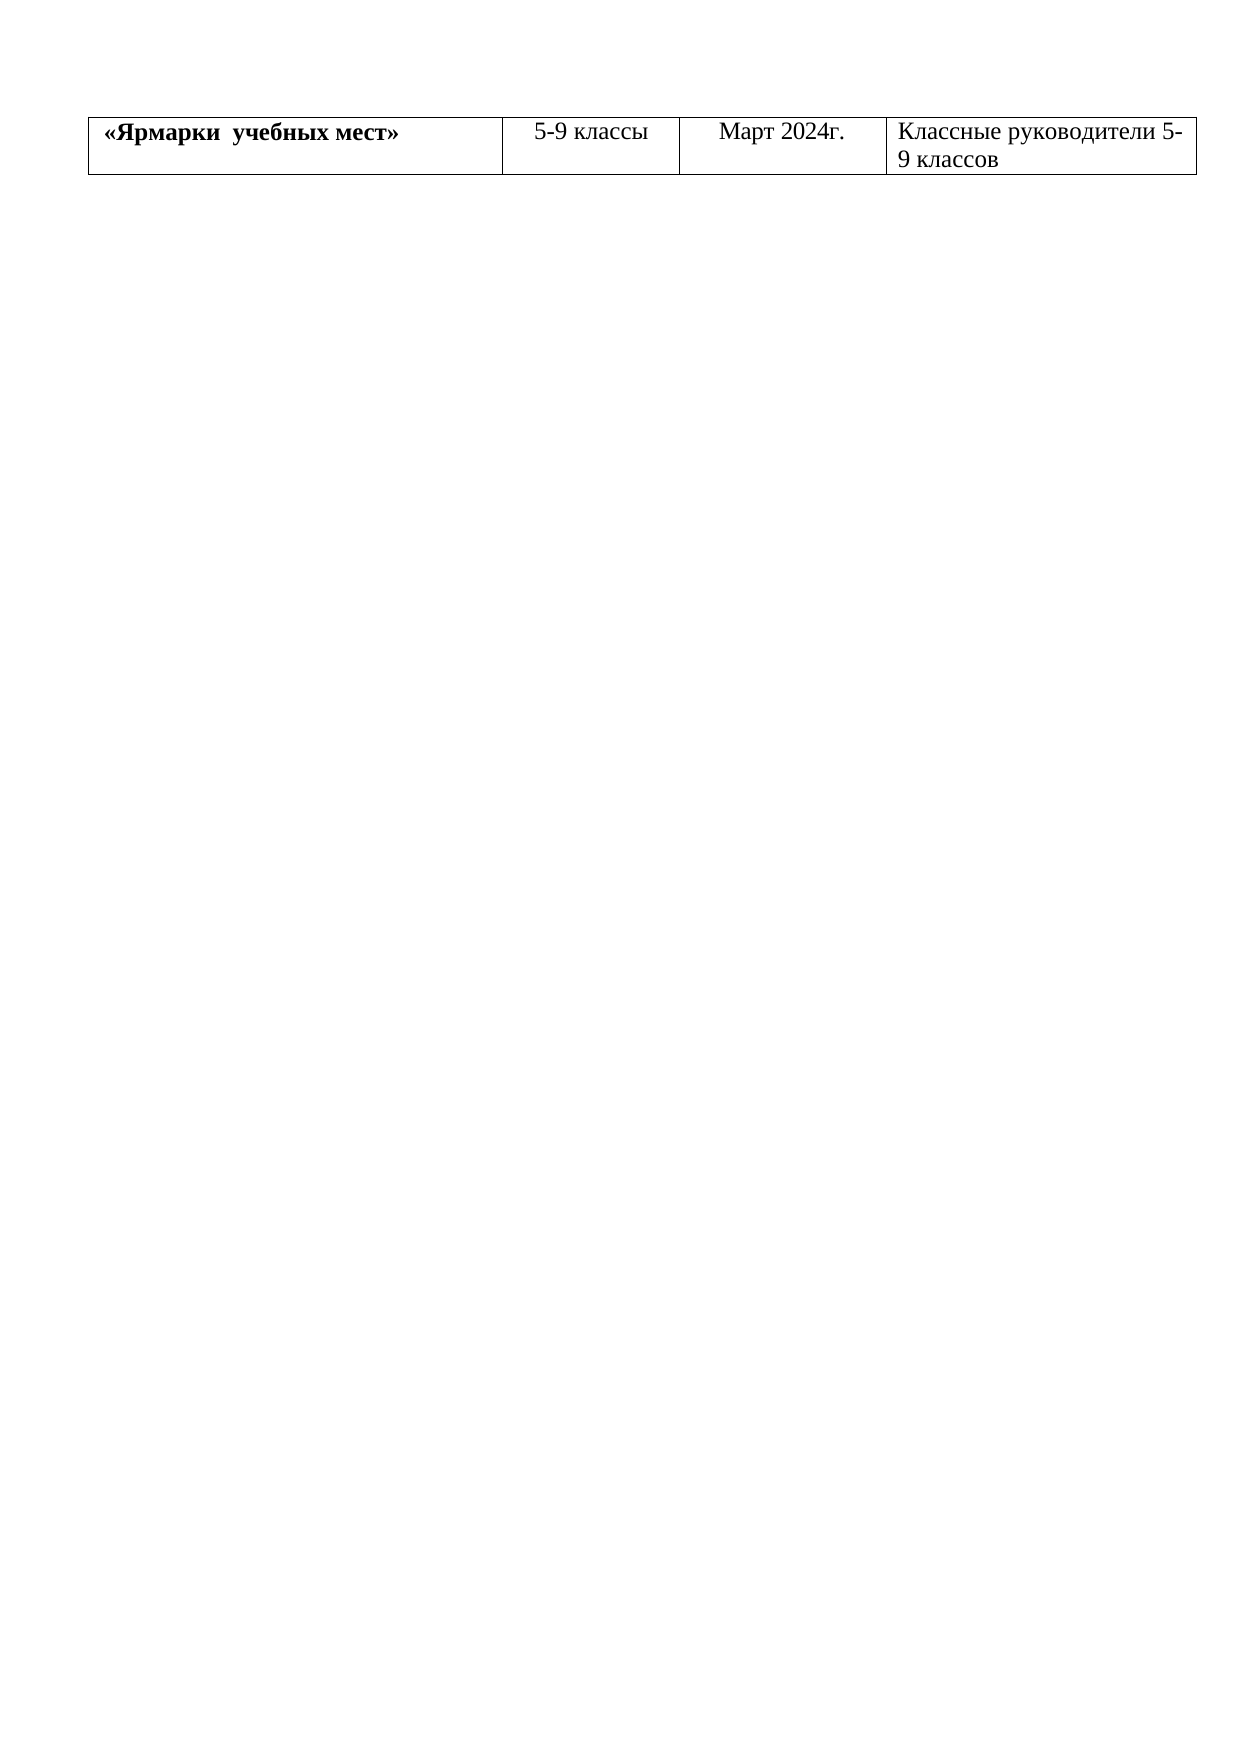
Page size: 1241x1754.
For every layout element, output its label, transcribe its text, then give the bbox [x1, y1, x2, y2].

table_cell 5-9 классы [503, 118, 679, 174]
table_cell Классные руководители 5- 9 классов [887, 118, 1196, 174]
table_cell «Ярмарки учебных мест» [89, 118, 502, 174]
table_cell Март 2024г. [680, 118, 886, 174]
